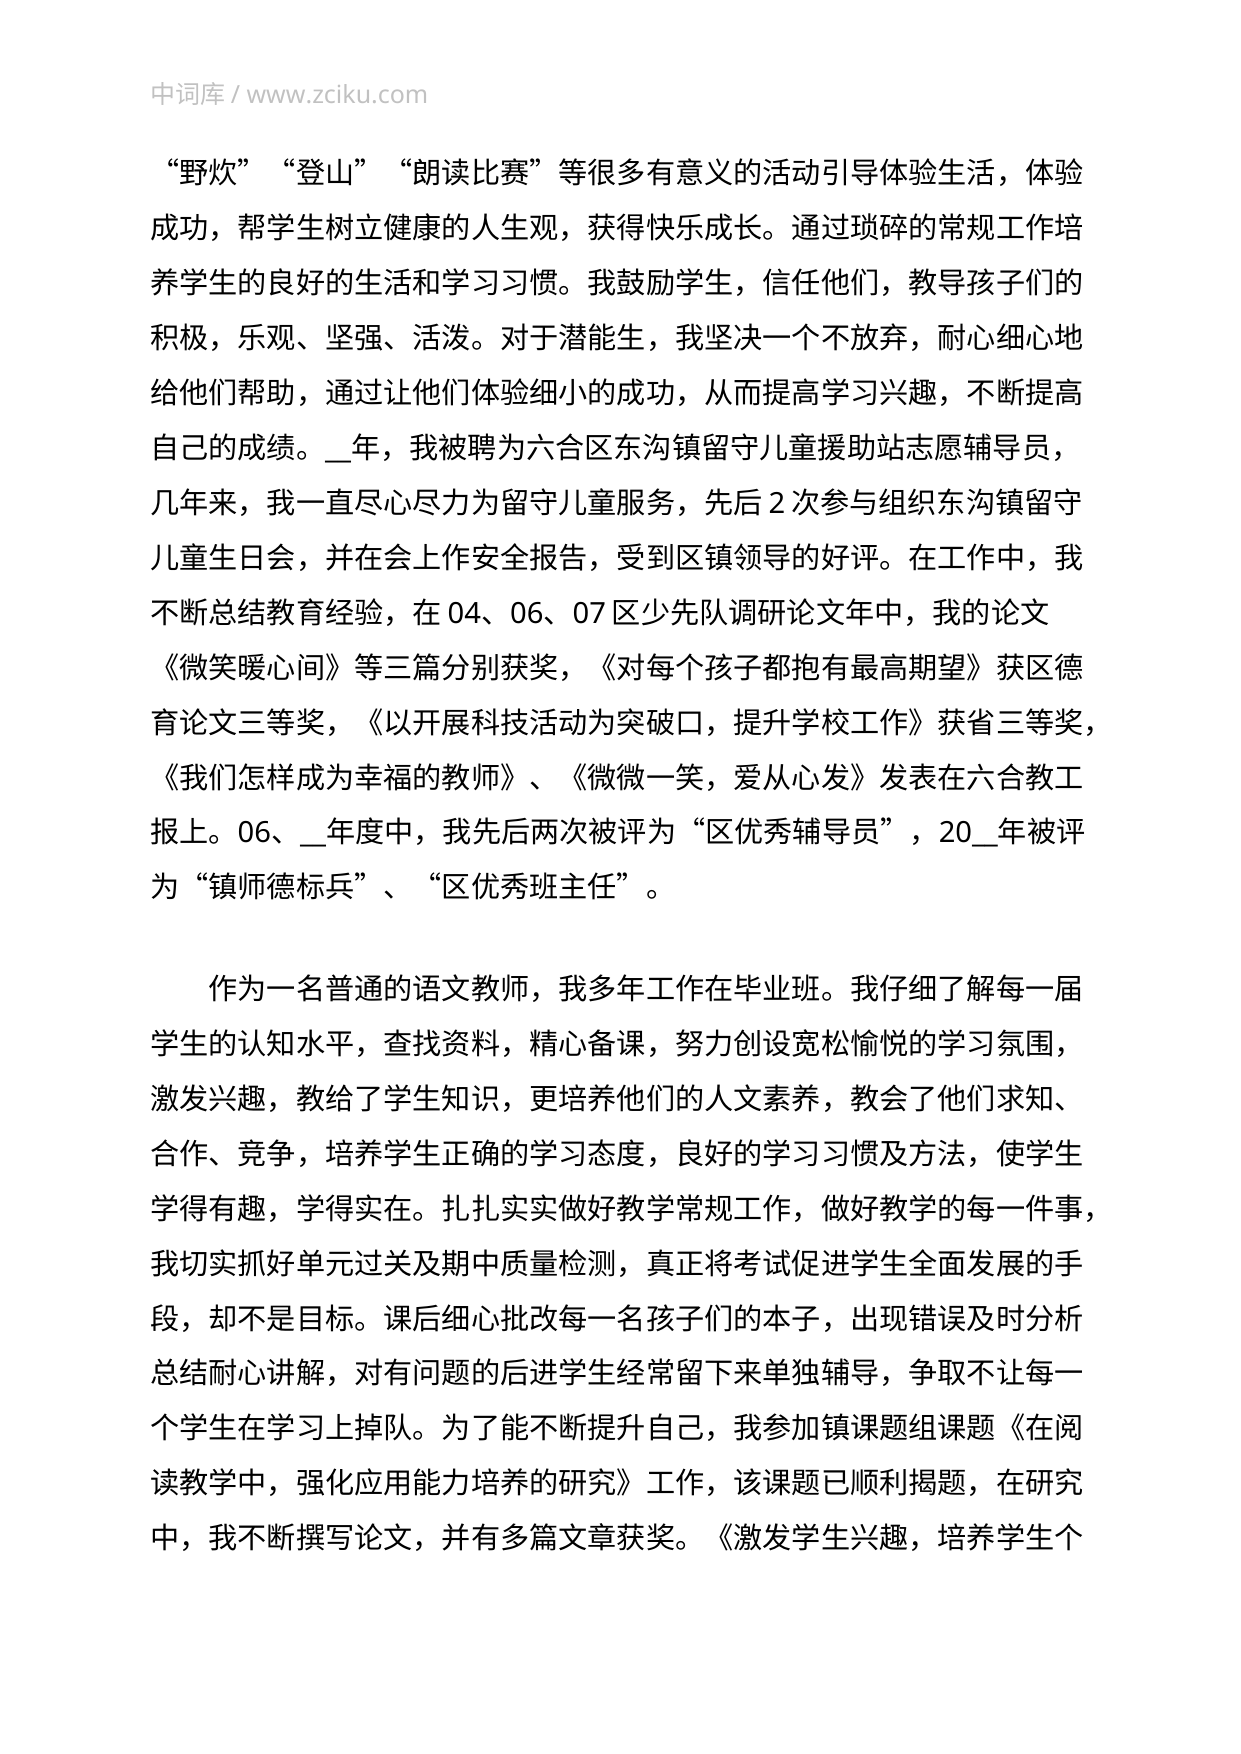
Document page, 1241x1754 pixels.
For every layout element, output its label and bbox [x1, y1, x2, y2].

text [150, 150, 1090, 906]
text [150, 966, 1090, 1557]
